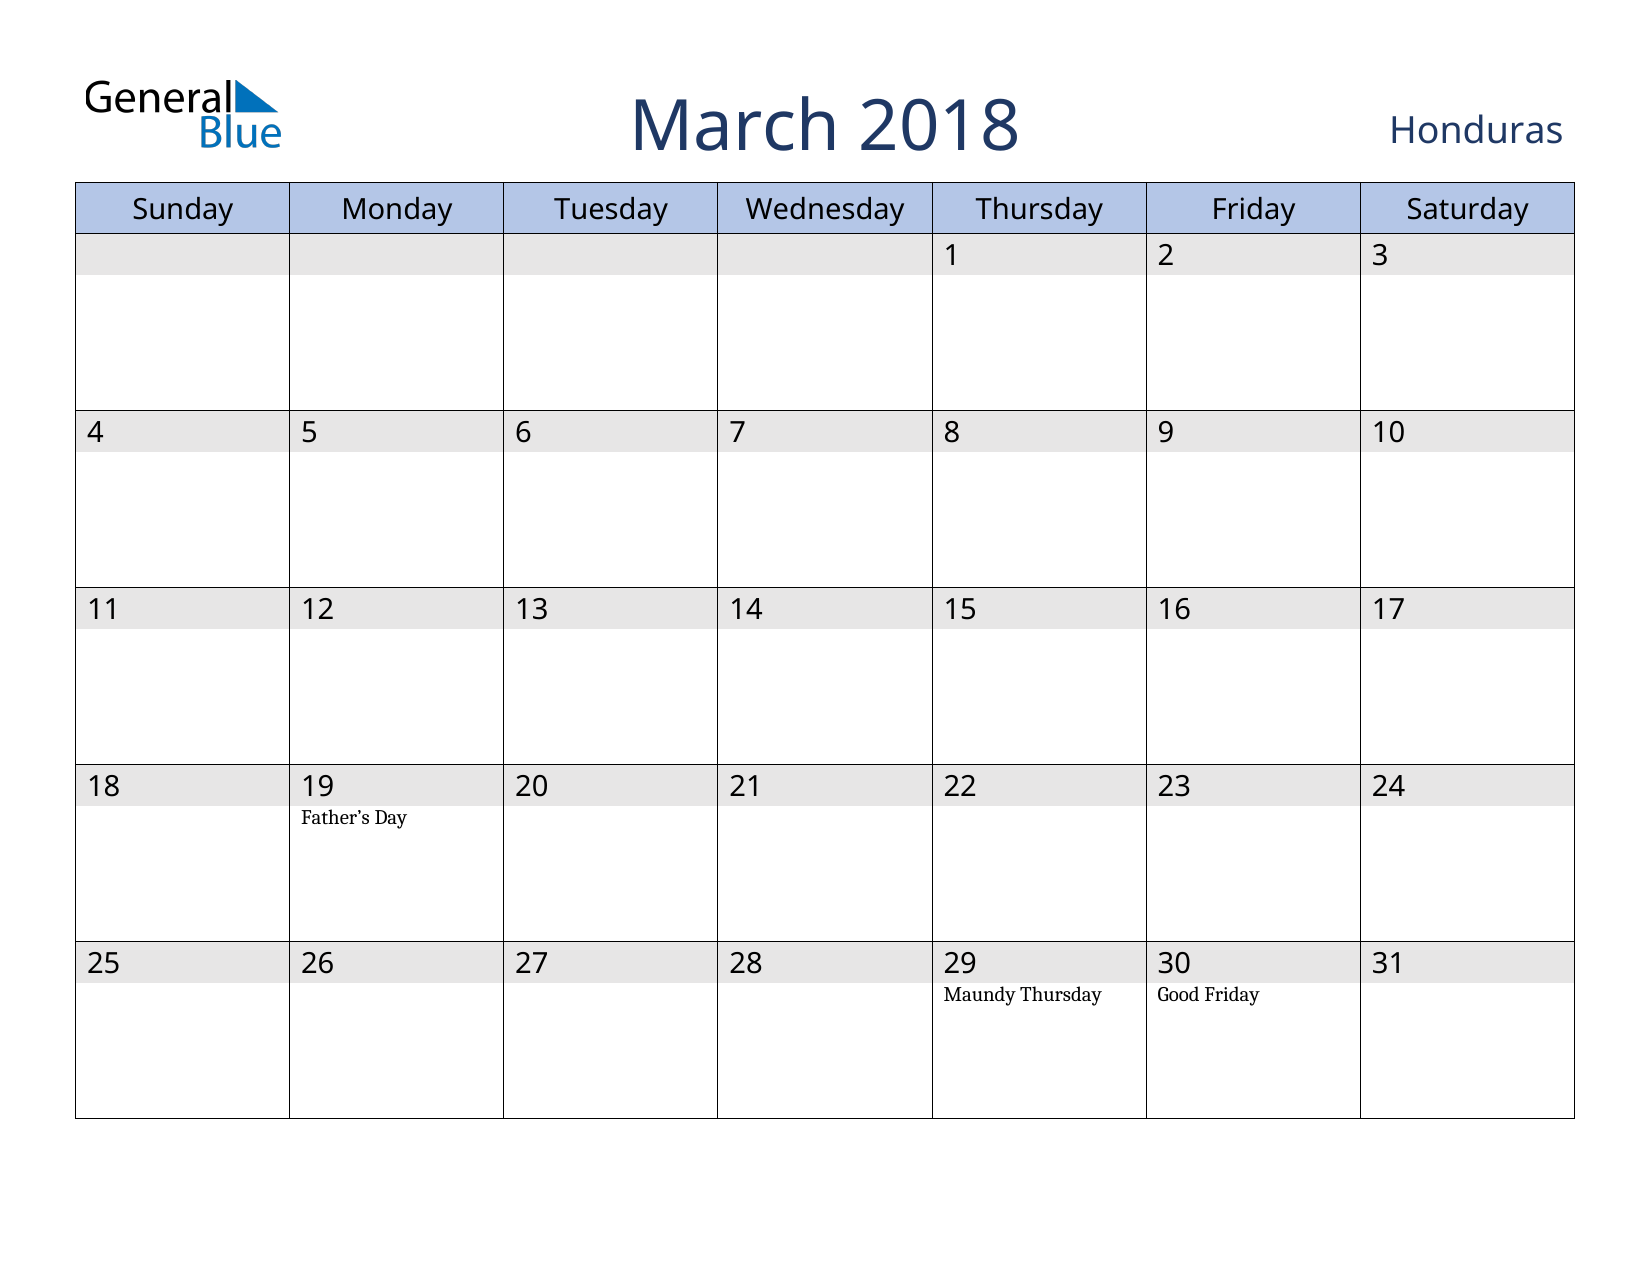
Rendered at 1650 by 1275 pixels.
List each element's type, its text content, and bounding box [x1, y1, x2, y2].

table_cell Friday [1147, 183, 1360, 233]
table_cell 27 [504, 942, 717, 983]
table_cell 7 [718, 411, 932, 452]
table_cell Saturday [1361, 183, 1574, 233]
table_cell 6 [504, 411, 717, 452]
table_cell [718, 275, 932, 410]
table_cell 31 [1361, 942, 1574, 983]
table_cell [1361, 983, 1574, 1118]
table_header Honduras [1146, 75, 1574, 182]
table_cell [1361, 806, 1574, 941]
table_cell [76, 629, 289, 764]
table_cell [1361, 275, 1574, 410]
table_cell 2 [1147, 234, 1360, 275]
table_cell [504, 629, 717, 764]
table_cell 15 [933, 588, 1146, 629]
table_cell 19 [290, 765, 503, 806]
table_cell Tuesday [504, 183, 717, 233]
table_cell [1147, 806, 1360, 941]
table_cell 12 [290, 588, 503, 629]
table_cell [718, 983, 932, 1118]
table_cell 30 [1147, 942, 1360, 983]
table_header March 2018 [504, 75, 1146, 182]
table_header [76, 75, 503, 182]
table_cell [1147, 275, 1360, 410]
table_cell [504, 806, 717, 941]
table_cell [290, 452, 503, 587]
table_cell [76, 806, 289, 941]
table_cell [504, 275, 717, 410]
table_cell 14 [718, 588, 932, 629]
table_cell Sunday [76, 183, 289, 233]
table_cell 1 [933, 234, 1146, 275]
table_cell [76, 983, 289, 1118]
table_cell 4 [76, 411, 289, 452]
table_cell 5 [290, 411, 503, 452]
table_cell 11 [76, 588, 289, 629]
table_cell 20 [504, 765, 717, 806]
table_cell [76, 275, 289, 410]
table_cell [1147, 452, 1360, 587]
table_cell [933, 806, 1146, 941]
table_cell Good Friday [1147, 983, 1360, 1118]
table_cell 16 [1147, 588, 1360, 629]
table_cell 17 [1361, 588, 1574, 629]
table_cell [504, 452, 717, 587]
table_cell Monday [290, 183, 503, 233]
table_cell [718, 234, 932, 275]
table_cell [933, 452, 1146, 587]
table_cell [718, 806, 932, 941]
table_cell 8 [933, 411, 1146, 452]
table_cell Thursday [933, 183, 1146, 233]
picture [86, 80, 281, 148]
table_cell [76, 234, 289, 275]
table_cell [290, 983, 503, 1118]
table_cell 18 [76, 765, 289, 806]
table_cell 25 [76, 942, 289, 983]
table_cell 23 [1147, 765, 1360, 806]
table_cell Wednesday [718, 183, 932, 233]
table_cell 24 [1361, 765, 1574, 806]
table_cell 21 [718, 765, 932, 806]
table_cell [504, 234, 717, 275]
table_cell 26 [290, 942, 503, 983]
table_cell [1361, 629, 1574, 764]
table_cell Father’s Day [290, 806, 503, 941]
table_cell 29 [933, 942, 1146, 983]
table_cell 3 [1361, 234, 1574, 275]
table_cell [290, 275, 503, 410]
table_cell Maundy Thursday [933, 983, 1146, 1118]
table_cell [1147, 629, 1360, 764]
table_cell [718, 629, 932, 764]
table_cell [76, 452, 289, 587]
table_cell 28 [718, 942, 932, 983]
table_cell [290, 629, 503, 764]
table_cell [718, 452, 932, 587]
table_cell 9 [1147, 411, 1360, 452]
table_cell [933, 275, 1146, 410]
table_cell [933, 629, 1146, 764]
table_cell [290, 234, 503, 275]
table_cell [504, 983, 717, 1118]
table_cell 22 [933, 765, 1146, 806]
table_cell [1361, 452, 1574, 587]
table_cell 10 [1361, 411, 1574, 452]
table_cell 13 [504, 588, 717, 629]
